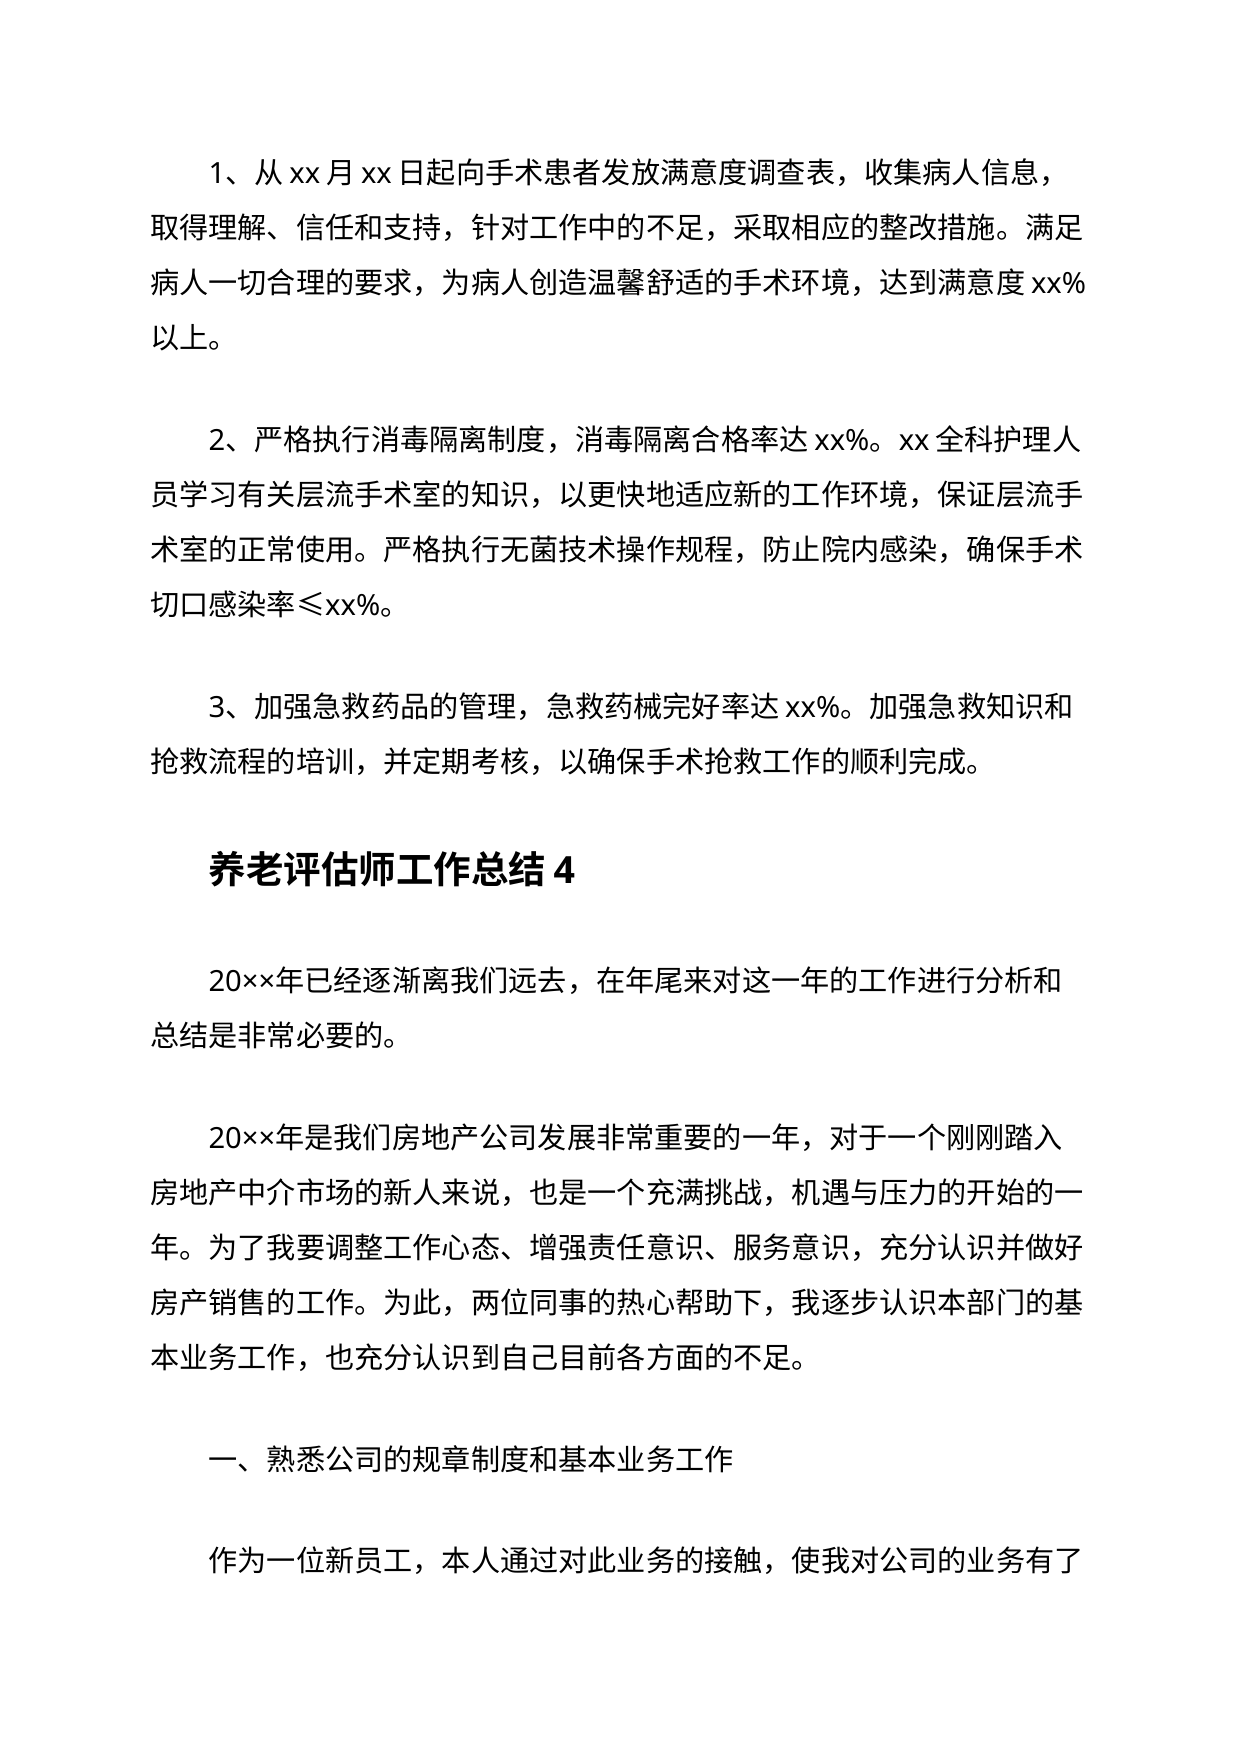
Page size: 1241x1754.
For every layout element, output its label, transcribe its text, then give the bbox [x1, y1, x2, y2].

text 20××年是我们房地产公司发展非常重要的一年，对于一个刚刚踏入房地产中介市场的新人来说，也是一个充满挑战，机遇与压力的开始的一年。为了我要调整工作心态、增强责任意识、服务意识，充分认识并做好房产销售的工作。为此，两位同事的热心帮助下，我逐步认识本部门的基本业务工作，也充分认识到自己目前各方面的不足。 [150, 1114, 1090, 1377]
text 3、加强急救药品的管理，急救药械完好率达xx%。加强急救知识和抢救流程的培训，并定期考核，以确保手术抢救工作的顺利完成。 [150, 683, 1090, 781]
text 2、严格执行消毒隔离制度，消毒隔离合格率达xx%。xx全科护理人员学习有关层流手术室的知识，以更快地适应新的工作环境，保证层流手术室的正常使用。严格执行无菌技术操作规程，防止院内感染，确保手术切口感染率≤xx%。 [150, 417, 1090, 624]
text 养老评估师工作总结4 [150, 840, 1090, 895]
text 一、熟悉公司的规章制度和基本业务工作 [150, 1436, 1090, 1478]
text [150, 1538, 1090, 1580]
text 1、从xx月xx日起向手术患者发放满意度调查表，收集病人信息，取得理解、信任和支持，针对工作中的不足，采取相应的整改措施。满足病人一切合理的要求，为病人创造温馨舒适的手术环境，达到满意度xx%以上。 [150, 150, 1090, 357]
text 20××年已经逐渐离我们远去，在年尾来对这一年的工作进行分析和总结是非常必要的。 [150, 958, 1090, 1055]
